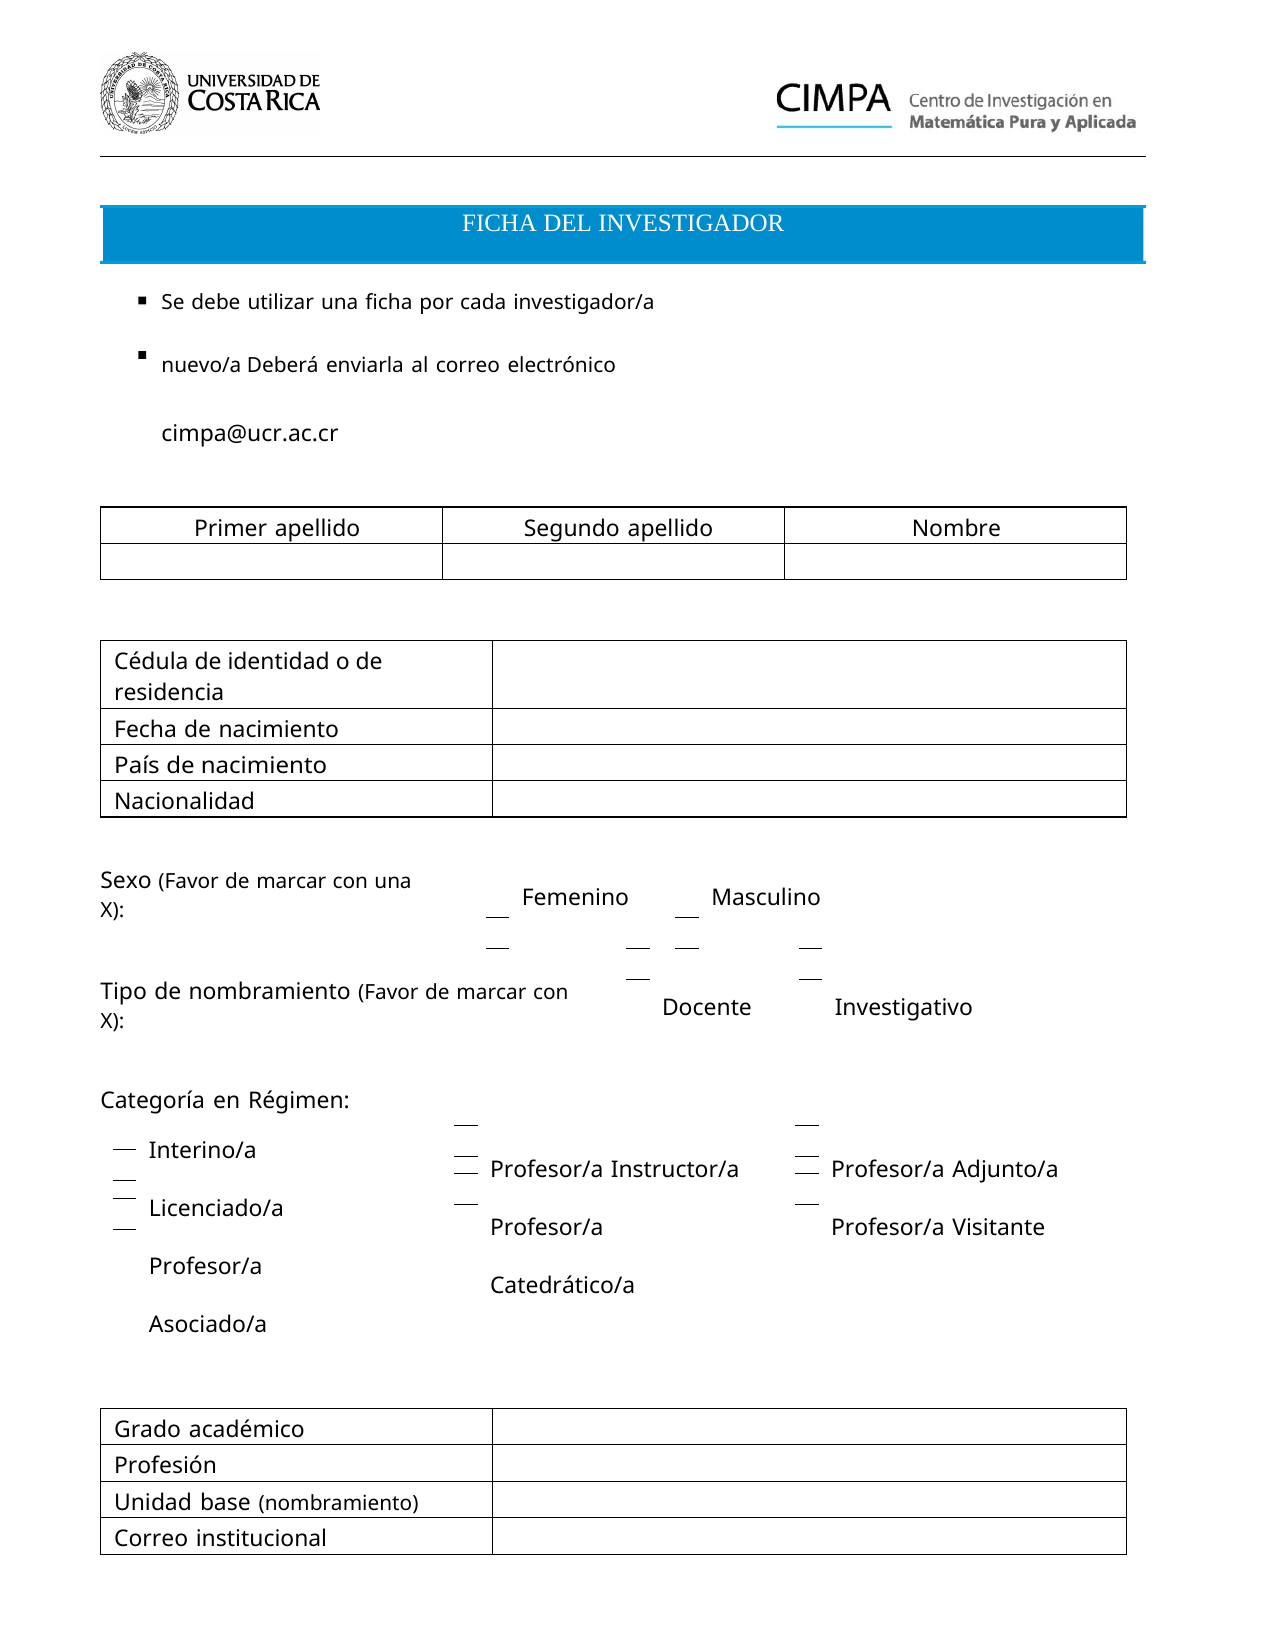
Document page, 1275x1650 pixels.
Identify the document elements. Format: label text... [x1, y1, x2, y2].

text Masculino [711, 881, 1154, 912]
text Femenino [522, 881, 629, 912]
table_cell [493, 1445, 1126, 1481]
table_cell Profesión [101, 1445, 492, 1481]
table_cell [493, 781, 1126, 816]
table_cell [785, 544, 1126, 578]
text Categoría en Régimen: [100, 1083, 580, 1115]
picture [776, 81, 1137, 134]
text Tipo de nombramiento (Favor de marcar con X): [100, 975, 580, 1034]
table_cell [443, 544, 784, 578]
table_header Cédula de identidad o de residencia [101, 641, 492, 707]
table_cell [101, 544, 442, 578]
table_header Nombre [785, 508, 1126, 543]
table_cell [493, 709, 1126, 744]
text Se debe utilizar una ficha por cada investigador/a nuevo/a Deberá enviarla al correo electrónico cimpa@ucr.ac.cr [161, 287, 710, 448]
table_header [493, 641, 1126, 707]
text Docente [662, 991, 753, 1022]
table_cell Nacionalidad [101, 781, 492, 816]
table_cell País de nacimiento [101, 745, 492, 780]
text Investigativo [834, 991, 1154, 1022]
table_header Primer apellido [101, 508, 442, 543]
table_header Grado académico [101, 1409, 492, 1444]
table_cell Fecha de nacimiento [101, 709, 492, 744]
picture [100, 52, 320, 134]
text Interino/a Licenciado/a Profesor/a Asociado/a [149, 1134, 388, 1339]
text Sexo (Favor de marcar con una X): [100, 864, 440, 924]
table_cell [493, 1518, 1126, 1553]
table_header [493, 1409, 1126, 1444]
table_cell [493, 1482, 1126, 1517]
table_cell Correo institucional [101, 1518, 492, 1553]
table_header Segundo apellido [443, 508, 784, 543]
table_cell [493, 745, 1126, 780]
table_cell Unidad base (nombramiento) [101, 1482, 492, 1517]
text Profesor/a Instructor/a Profesor/a Catedrático/a [490, 1153, 747, 1300]
text Profesor/a Adjunto/a Profesor/a Visitante [831, 1153, 1145, 1242]
